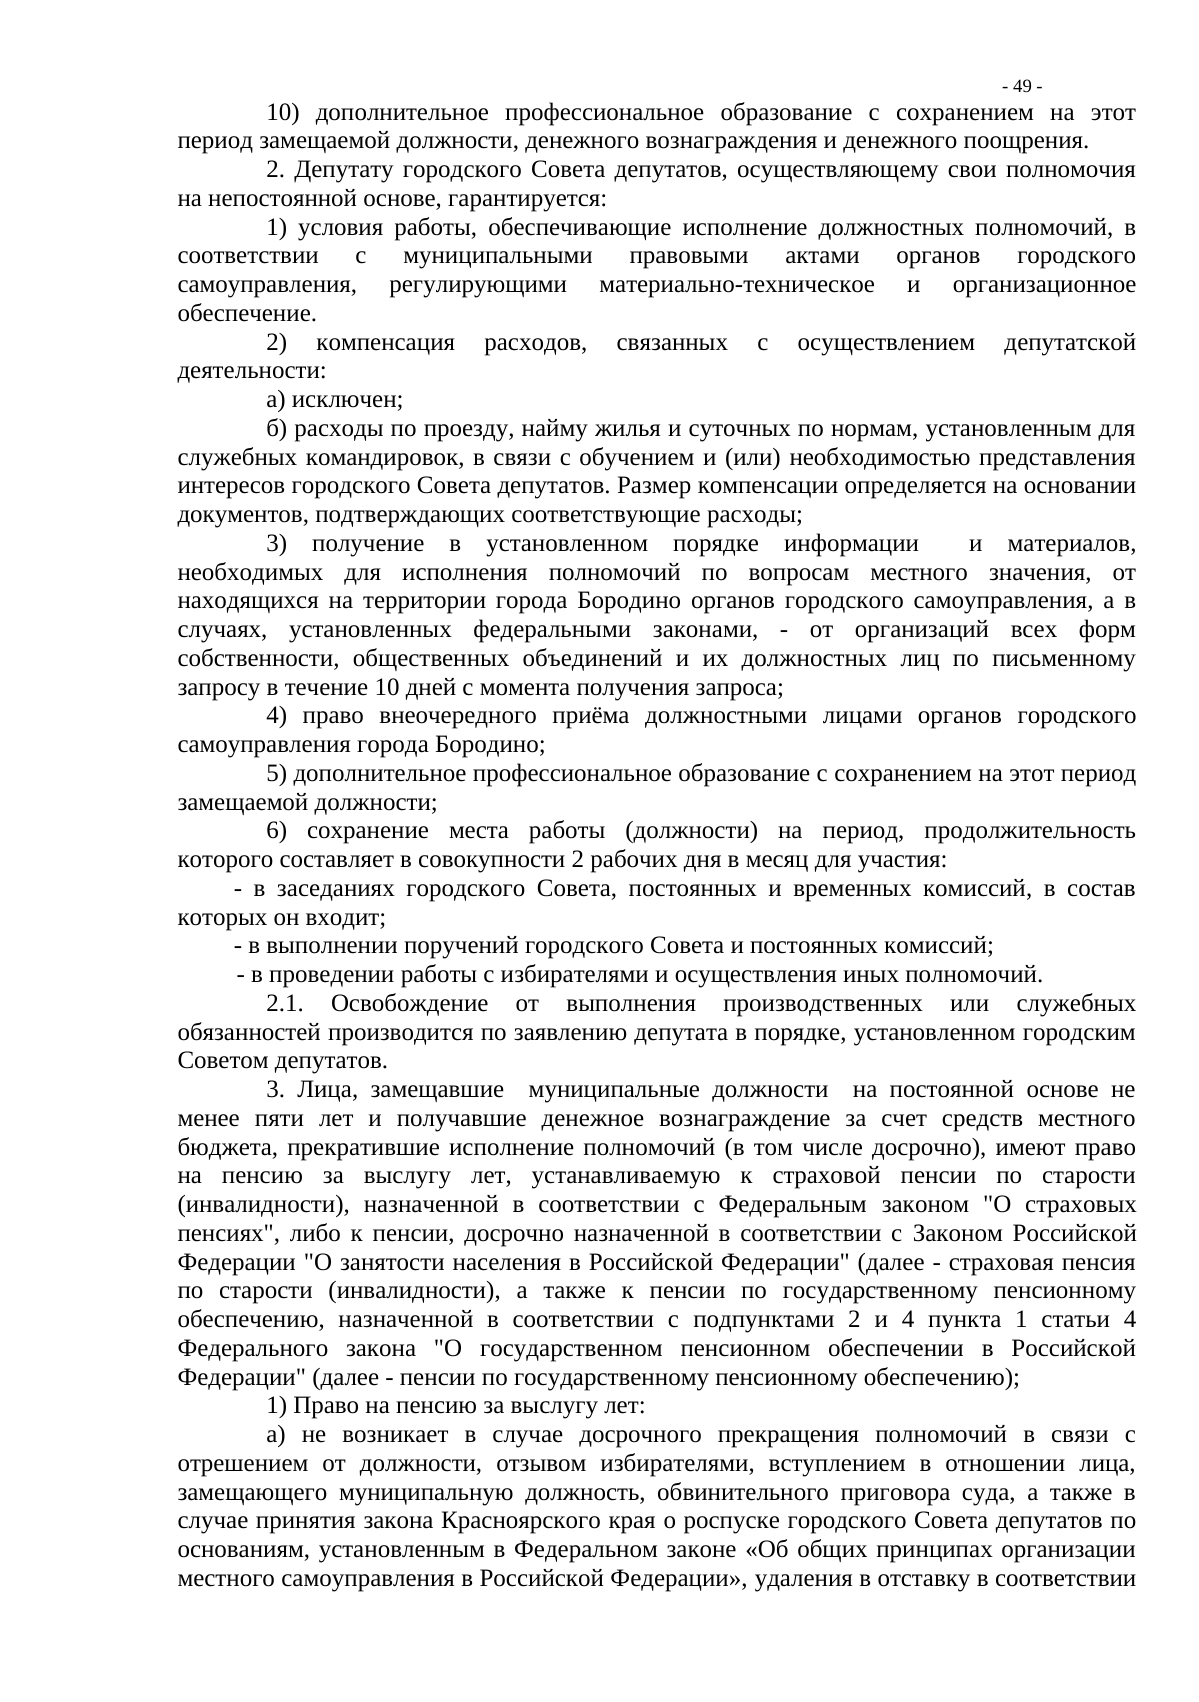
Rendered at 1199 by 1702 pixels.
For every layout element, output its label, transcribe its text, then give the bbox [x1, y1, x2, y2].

text 2) компенсация расходов, связанных с осуществлением депутатской деятельности: [177, 327, 1137, 384]
text а) исключен; [177, 384, 1137, 413]
text 3. Лица, замещавшие муниципальные должности на постоянной основе не менее пяти лет и получавшие денежное вознаграждение за счет средств местного бюджета, прекратившие исполнение полномочий (в том числе досрочно), имеют право на пенсию за выслугу лет, устанавливаемую к страховой пенсии по старости (инвалидности), назначенной в соответствии с Федеральным законом "О страховых пенсиях", либо к пенсии, досрочно назначенной в соответствии с Законом Российской Федерации "О занятости населения в Российской Федерации" (далее - страховая пенсия по старости (инвалидности), а также к пенсии по государственному пенсионному обеспечению, назначенной в соответствии с подпунктами 2 и 4 пункта 1 статьи 4 Федерального закона "О государственном пенсионном обеспечении в Российской Федерации" (далее - пенсии по государственному пенсионному обеспечению); [177, 1074, 1137, 1390]
text - в выполнении поручений городского Совета и постоянных комиссий; [177, 930, 1137, 959]
text - в заседаниях городского Совета, постоянных и временных комиссий, в состав которых он входит; [177, 873, 1137, 930]
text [177, 1419, 1137, 1592]
text 1) Право на пенсию за выслугу лет: [177, 1390, 1137, 1419]
text 2.1. Освобождение от выполнения производственных или служебных обязанностей производится по заявлению депутата в порядке, установленном городским Советом депутатов. [177, 988, 1137, 1074]
text 10) дополнительное профессиональное образование с сохранением на этот период замещаемой должности, денежного вознаграждения и денежного поощрения. [177, 97, 1137, 154]
text 4) право внеочередного приёма должностными лицами органов городского самоуправления города Бородино; [177, 700, 1137, 758]
text 3) получение в установленном порядке информации и материалов, необходимых для исполнения полномочий по вопросам местного значения, от находящихся на территории города Бородино органов городского самоуправления, а в случаях, установленных федеральными законами, - от организаций всех форм собственности, общественных объединений и их должностных лиц по письменному запросу в течение 10 дней с момента получения запроса; [177, 528, 1137, 700]
text б) расходы по проезду, найму жилья и суточных по нормам, установленным для служебных командировок, в связи с обучением и (или) необходимостью представления интересов городского Совета депутатов. Размер компенсации определяется на основании документов, подтверждающих соответствующие расходы; [177, 413, 1137, 528]
text 5) дополнительное профессиональное образование с сохранением на этот период замещаемой должности; [177, 758, 1137, 815]
text 2. Депутату городского Совета депутатов, осуществляющему свои полномочия на непостоянной основе, гарантируется: [177, 154, 1137, 212]
text 1) условия работы, обеспечивающие исполнение должностных полномочий, в соответствии с муниципальными правовыми актами органов городского самоуправления, регулирующими материально-техническое и организационное обеспечение. [177, 212, 1137, 327]
text 6) сохранение места работы (должности) на период, продолжительность которого составляет в совокупности 2 рабочих дня в месяц для участия: [177, 815, 1137, 873]
text - в проведении работы с избирателями и осуществления иных полномочий. [177, 959, 1137, 988]
